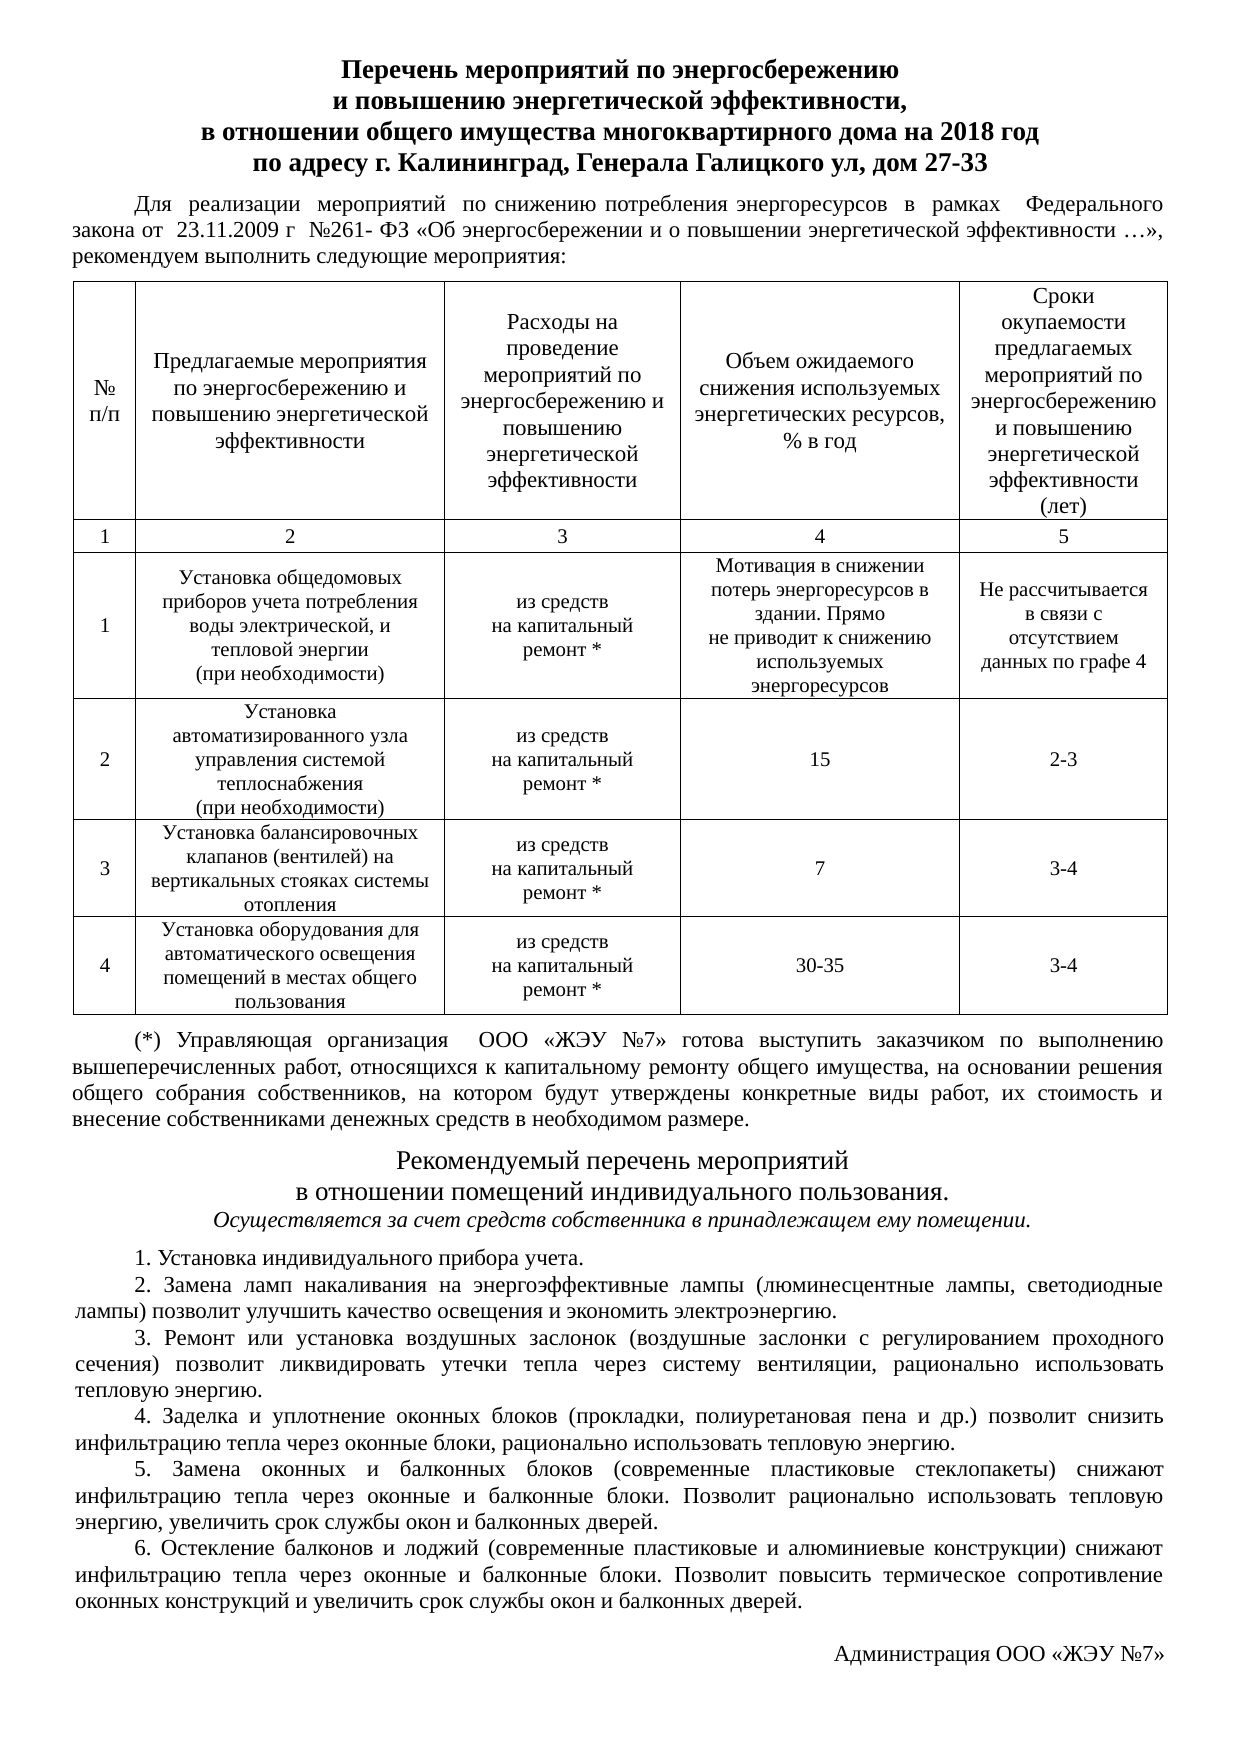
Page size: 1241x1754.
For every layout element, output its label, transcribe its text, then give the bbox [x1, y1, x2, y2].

text (*) Управляющая организация ООО «ЖЭУ №7» готова выступить заказчиком по выполнению вышеперечисленных работ, относящихся к капитальному ремонту общего имущества, на основании решения общего собрания собственников, на котором будут утверждены конкретные виды работ, их стоимость и внесение собственниками денежных средств в необходимом размере. [72, 1026, 1165, 1132]
table_cell 3 [445, 520, 680, 552]
table_cell Не рассчитывается в связи с отсутствием данных по графе 4 [960, 553, 1167, 697]
table_cell 30-35 [681, 917, 959, 1013]
text в отношении общего имущества многоквартирного дома на 2018 год [75, 115, 1165, 147]
table_cell Установка общедомовых приборов учета потребления воды электрической, и тепловой энергии (при необходимости) [136, 553, 444, 697]
text в отношении помещений индивидуального пользования. [75, 1175, 1165, 1206]
table_cell из средств на капитальный ремонт * [445, 820, 680, 916]
table_cell 2 [74, 699, 135, 819]
table_cell 1 [74, 520, 135, 552]
table_cell 2-3 [960, 699, 1167, 819]
table_header Сроки окупаемости предлагаемых мероприятий по энергосбережению и повышению энергетической эффективности (лет) [960, 282, 1167, 519]
table_cell Установка балансировочных клапанов (вентилей) на вертикальных стояках системы отопления [136, 820, 444, 916]
text 6. Остекление балконов и лоджий (современные пластиковые и алюминиевые конструкции) снижают инфильтрацию тепла через оконные и балконные блоки. Позволит повысить термическое сопротивление оконных конструкций и увеличить срок службы окон и балконных дверей. [75, 1534, 1165, 1613]
table_cell из средств на капитальный ремонт * [445, 917, 680, 1013]
table_cell Мотивация в снижении потерь энергоресурсов в здании. Прямо не приводит к снижению используемых энергоресурсов [681, 553, 959, 697]
table_header Объем ожидаемого снижения используемых энергетических ресурсов, % в год [681, 282, 959, 519]
table_cell 3-4 [960, 820, 1167, 916]
table_cell из средств на капитальный ремонт * [445, 699, 680, 819]
table_cell 5 [960, 520, 1167, 552]
table_cell 15 [681, 699, 959, 819]
table_cell Установка оборудования для автоматического освещения помещений в местах общего пользования [136, 917, 444, 1013]
table_cell Установка автоматизированного узла управления системой теплоснабжения (при необходимости) [136, 699, 444, 819]
text и повышению энергетической эффективности, [75, 84, 1165, 115]
table_cell 3-4 [960, 917, 1167, 1013]
table_cell 4 [681, 520, 959, 552]
text 5. Замена оконных и балконных блоков (современные пластиковые стеклопакеты) снижают инфильтрацию тепла через оконные и балконные блоки. Позволит рационально использовать тепловую энергию, увеличить срок службы окон и балконных дверей. [75, 1455, 1165, 1534]
text 1. Установка индивидуального прибора учета. [75, 1244, 1165, 1271]
text по адресу г. Калининград, Генерала Галицкого ул, дом 27-33 [75, 147, 1165, 178]
table_cell 2 [136, 520, 444, 552]
text Перечень мероприятий по энергосбережению [75, 53, 1165, 84]
text Рекомендуемый перечень мероприятий [75, 1144, 1165, 1175]
text 3. Ремонт или установка воздушных заслонок (воздушные заслонки с регулированием проходного сечения) позволит ликвидировать утечки тепла через систему вентиляции, рационально использовать тепловую энергию. [75, 1323, 1165, 1403]
text Осуществляется за счет средств собственника в принадлежащем ему помещении. [75, 1206, 1165, 1232]
table_cell 3 [74, 820, 135, 916]
table_cell 7 [681, 820, 959, 916]
text 4. Заделка и уплотнение оконных блоков (прокладки, полиуретановая пена и др.) позволит снизить инфильтрацию тепла через оконные блоки, рационально использовать тепловую энергию. [75, 1403, 1165, 1455]
table_header Расходы на проведение мероприятий по энергосбережению и повышению энергетической эффективности [445, 282, 680, 519]
text Для реализации мероприятий по снижению потребления энергоресурсов в рамках Федерального закона от 23.11.2009 г №261- ФЗ «Об энергосбережении и о повышении энергетической эффективности …», рекомендуем выполнить следующие мероприятия: [72, 190, 1165, 269]
table_cell 1 [74, 553, 135, 697]
table_cell 4 [74, 917, 135, 1013]
table_header Предлагаемые мероприятия по энергосбережению и повышению энергетической эффективности [136, 282, 444, 519]
text Администрация ООО «ЖЭУ №7» [75, 1640, 1165, 1666]
table_header № п/п [74, 282, 135, 519]
table_cell из средств на капитальный ремонт * [445, 553, 680, 697]
text 2. Замена ламп накаливания на энергоэффективные лампы (люминесцентные лампы, светодиодные лампы) позволит улучшить качество освещения и экономить электроэнергию. [75, 1271, 1165, 1323]
